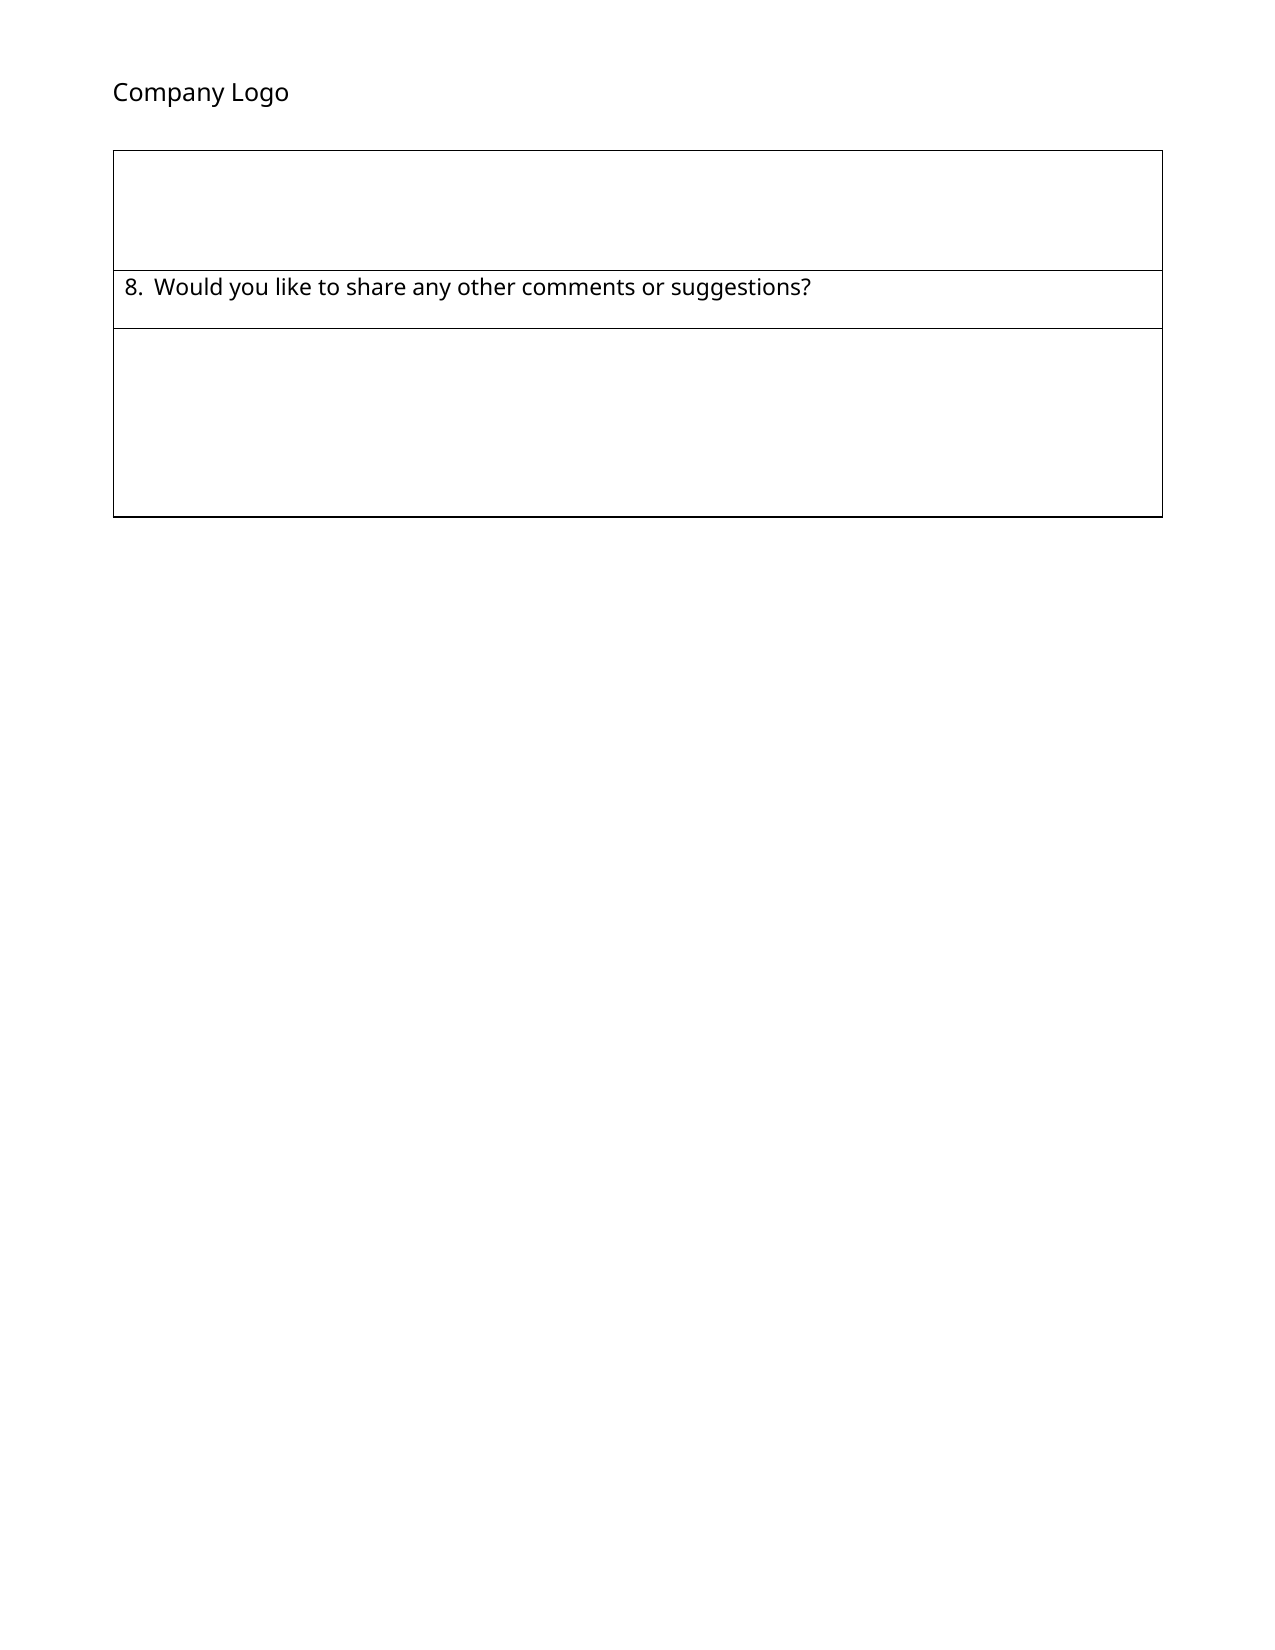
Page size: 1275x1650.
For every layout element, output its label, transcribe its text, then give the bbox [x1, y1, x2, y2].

table_cell [114, 151, 1162, 270]
table_cell [114, 329, 1162, 516]
table_cell Would you like to share any other comments or suggestions? [114, 271, 1162, 328]
